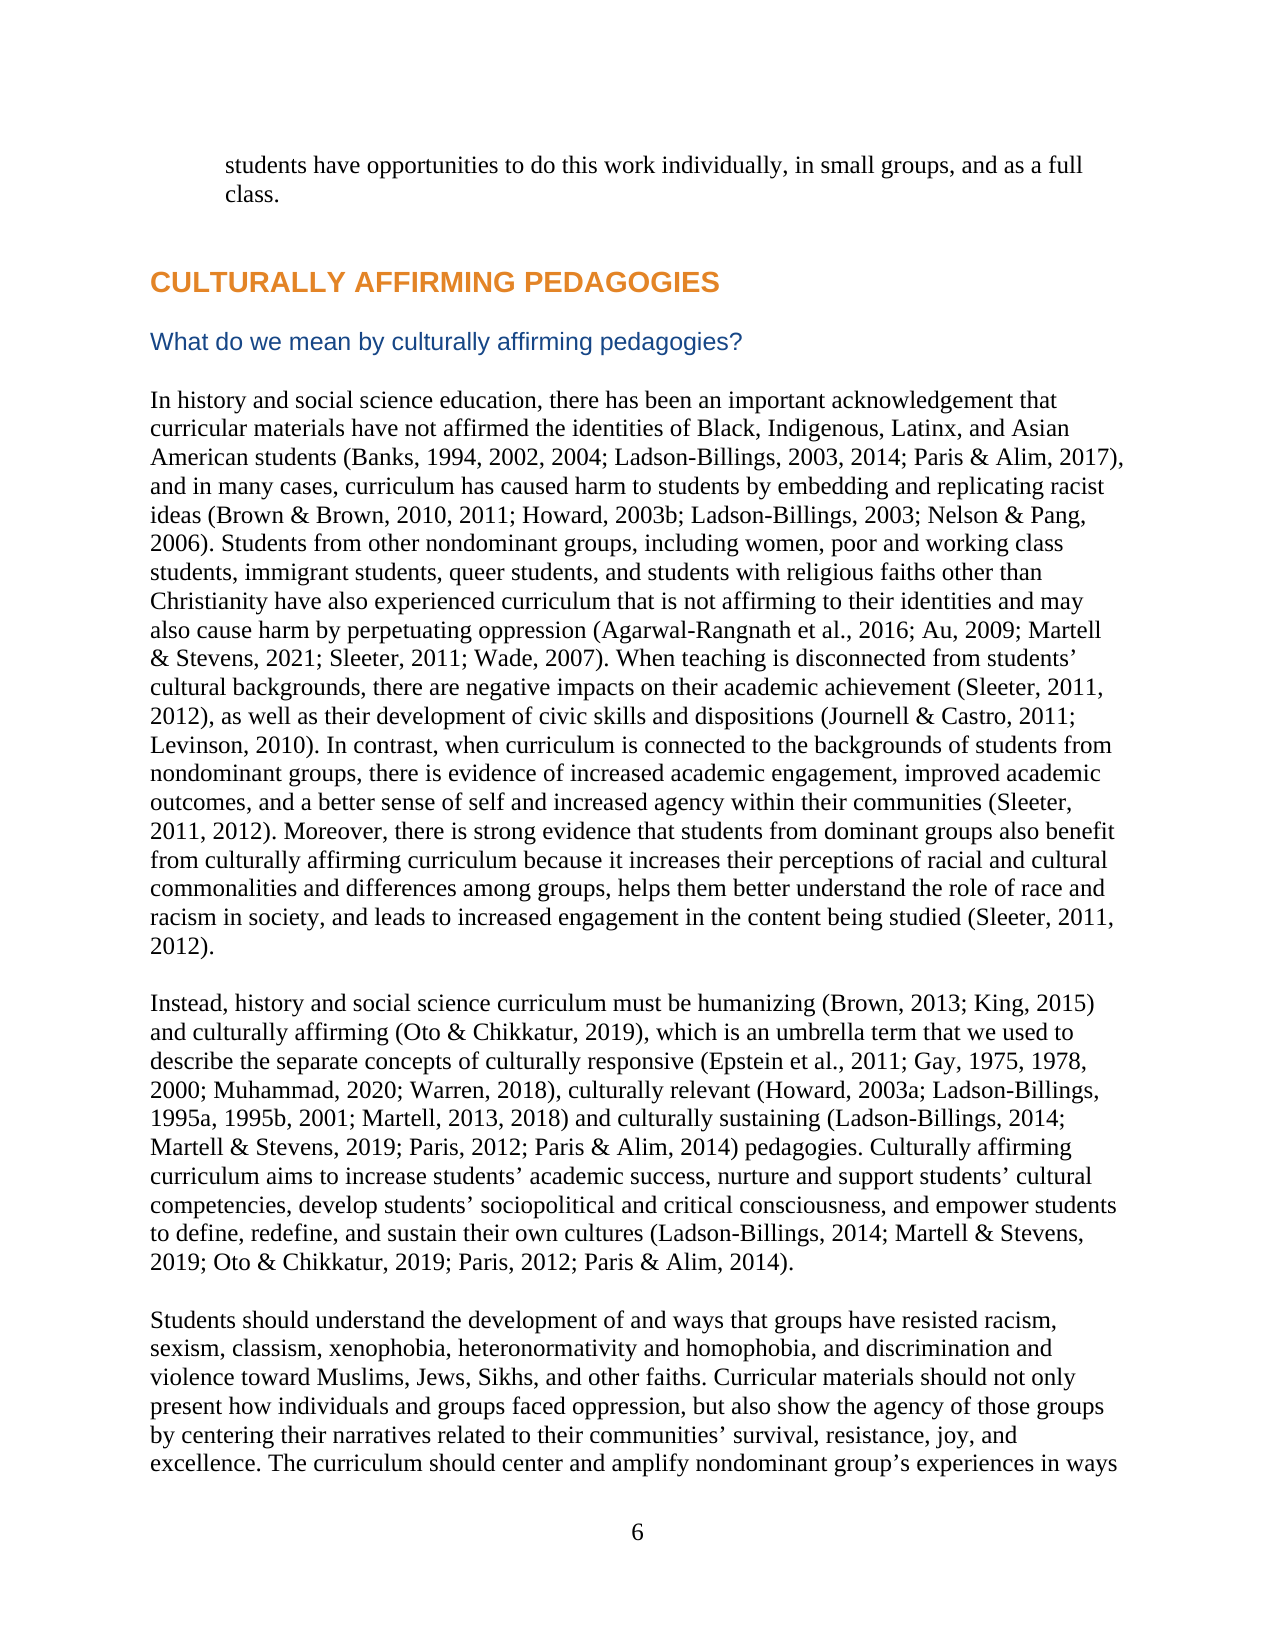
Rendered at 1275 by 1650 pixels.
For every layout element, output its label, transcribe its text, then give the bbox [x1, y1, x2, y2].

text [150, 1305, 1125, 1477]
text CULTURALLY AFFIRMING PEDAGOGIES [150, 265, 1125, 298]
text What do we mean by culturally affirming pedagogies? [150, 327, 1125, 356]
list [187, 150, 1125, 207]
text In history and social science education, there has been an important acknowledgement that curricular materials have not affirmed the identities of Black, Indigenous, Latinx, and Asian American students (Banks, 1994, 2002, 2004; Ladson-Billings, 2003, 2014; Paris & Alim, 2017), and in many cases, curriculum has caused harm to students by embedding and replicating racist ideas (Brown & Brown, 2010, 2011; Howard, 2003b; Ladson-Billings, 2003; Nelson & Pang, 2006). Students from other nondominant groups, including women, poor and working class students, immigrant students, queer students, and students with religious faiths other than Christianity have also experienced curriculum that is not affirming to their identities and may also cause harm by perpetuating oppression (Agarwal-Rangnath et al., 2016; Au, 2009; Martell & Stevens, 2021; Sleeter, 2011; Wade, 2007). When teaching is disconnected from students’ cultural backgrounds, there are negative impacts on their academic achievement (Sleeter, 2011, 2012), as well as their development of civic skills and dispositions (Journell & Castro, 2011; Levinson, 2010). In contrast, when curriculum is connected to the backgrounds of students from nondominant groups, there is evidence of increased academic engagement, improved academic outcomes, and a better sense of self and increased agency within their communities (Sleeter, 2011, 2012). Moreover, there is strong evidence that students from dominant groups also benefit from culturally affirming curriculum because it increases their perceptions of racial and cultural commonalities and differences among groups, helps them better understand the role of race and racism in society, and leads to increased engagement in the content being studied (Sleeter, 2011, 2012). [150, 385, 1125, 960]
text Instead, history and social science curriculum must be humanizing (Brown, 2013; King, 2015) and culturally affirming (Oto & Chikkatur, 2019), which is an umbrella term that we used to describe the separate concepts of culturally responsive (Epstein et al., 2011; Gay, 1975, 1978, 2000; Muhammad, 2020; Warren, 2018), culturally relevant (Howard, 2003a; Ladson-Billings, 1995a, 1995b, 2001; Martell, 2013, 2018) and culturally sustaining (Ladson-Billings, 2014; Martell & Stevens, 2019; Paris, 2012; Paris & Alim, 2014) pedagogies. Culturally affirming curriculum aims to increase students’ academic success, nurture and support students’ cultural competencies, develop students’ sociopolitical and critical consciousness, and empower students to define, redefine, and sustain their own cultures (Ladson-Billings, 2014; Martell & Stevens, 2019; Oto & Chikkatur, 2019; Paris, 2012; Paris & Alim, 2014). [150, 988, 1125, 1276]
